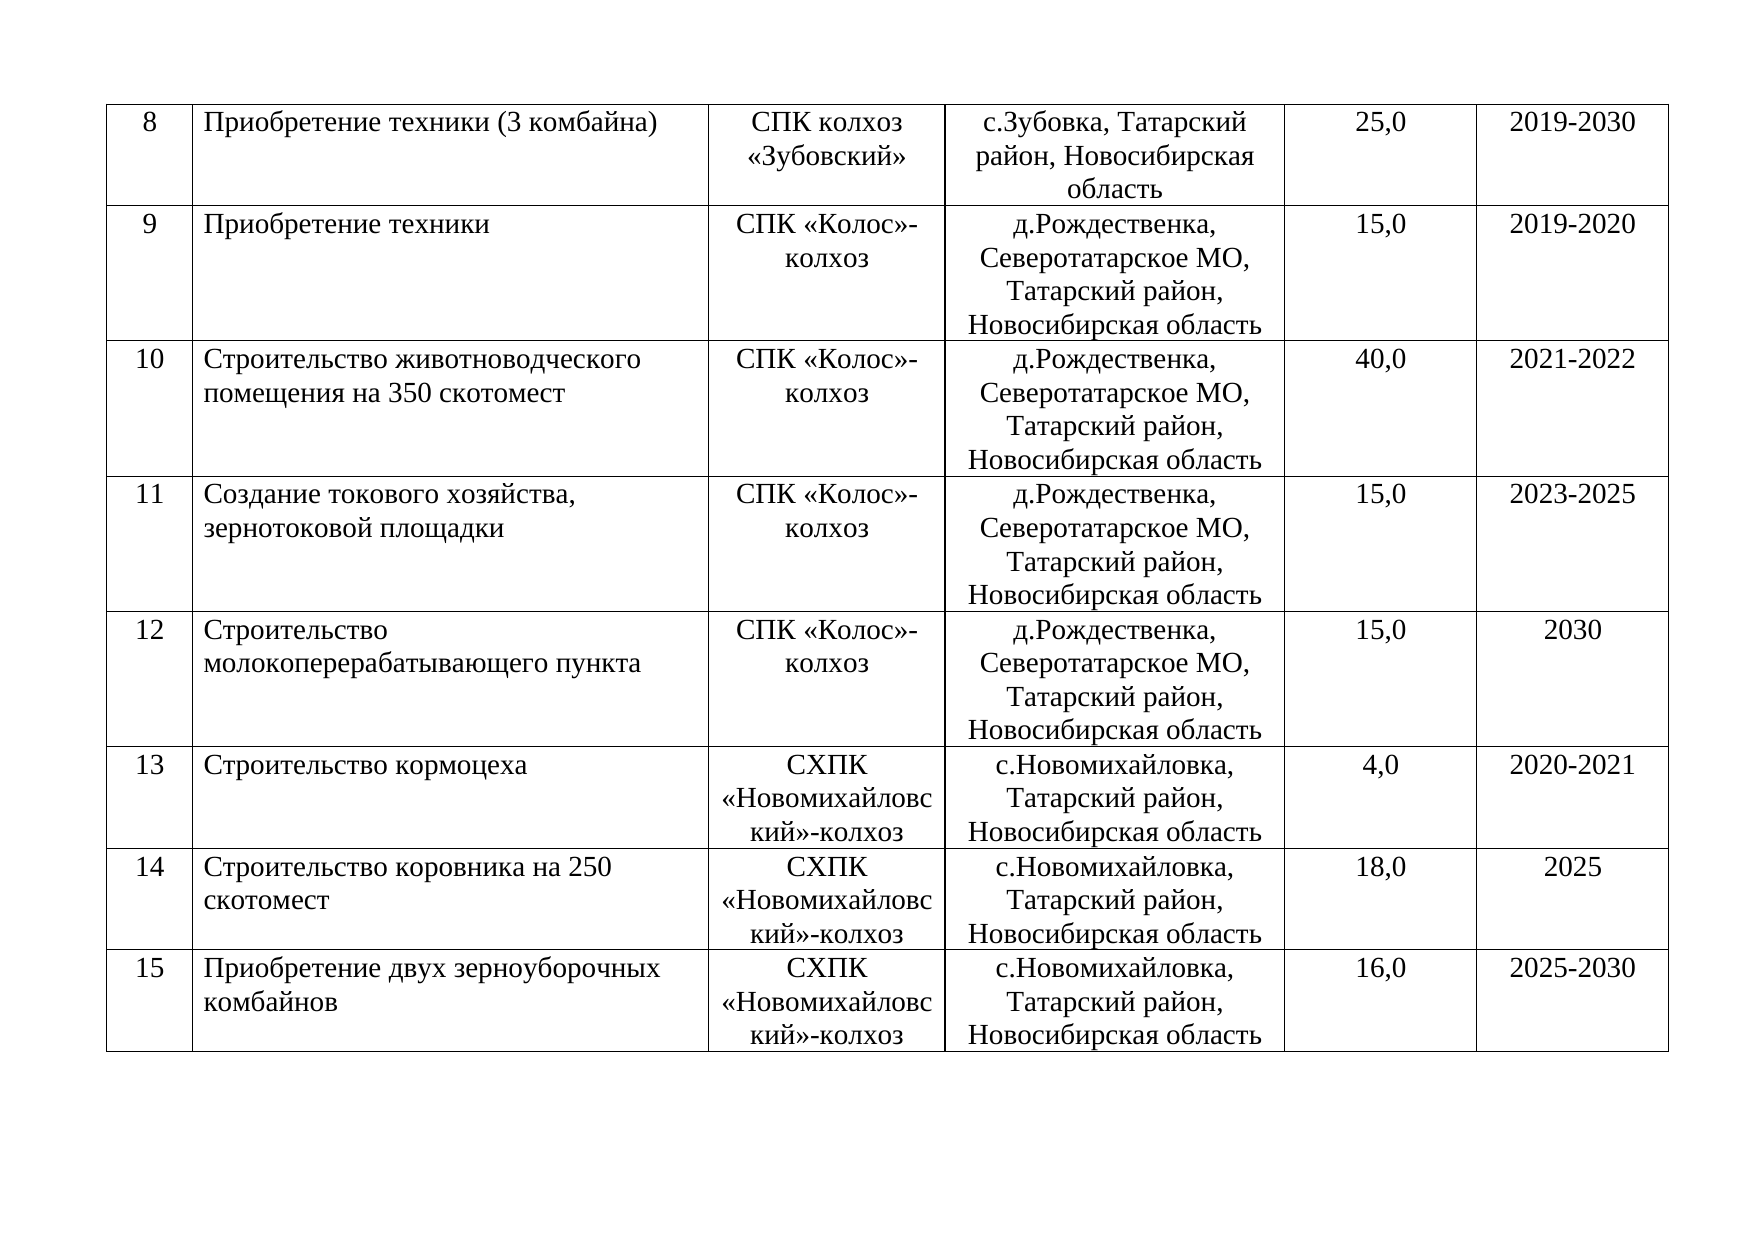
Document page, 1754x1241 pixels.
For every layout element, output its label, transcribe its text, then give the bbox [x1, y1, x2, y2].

table_cell с.Новомихайловка, Татарский район, Новосибирская область [946, 950, 1284, 1051]
table_cell 2020-2021 [1477, 747, 1668, 848]
table_cell Строительство животноводческого помещения на 350 скотомест [193, 341, 708, 476]
table_cell с.Новомихайловка, Татарский район, Новосибирская область [946, 849, 1284, 949]
table_cell Приобретение техники [193, 206, 708, 340]
table_cell 12 [107, 612, 192, 746]
table_cell д.Рождественка, Северотатарское МО, Татарский район, Новосибирская область [946, 341, 1284, 476]
table_cell Создание токового хозяйства, зернотоковой площадки [193, 477, 708, 611]
table_cell Приобретение двух зерноуборочных комбайнов [193, 950, 708, 1051]
table_cell 40,0 [1285, 341, 1476, 476]
table_cell Строительство кормоцеха [193, 747, 708, 848]
table_cell 2025 [1477, 849, 1668, 949]
table_cell 2019-2030 [1477, 105, 1668, 205]
table_cell д.Рождественка, Северотатарское МО, Татарский район, Новосибирская область [946, 206, 1284, 340]
table_cell 16,0 [1285, 950, 1476, 1051]
table_cell 2030 [1477, 612, 1668, 746]
table_cell 2021-2022 [1477, 341, 1668, 476]
table_cell д.Рождественка, Северотатарское МО, Татарский район, Новосибирская область [946, 612, 1284, 746]
table_cell 9 [107, 206, 192, 340]
table_cell 11 [107, 477, 192, 611]
table_cell 15,0 [1285, 477, 1476, 611]
table_cell СХПК «Новомихайловский»-колхоз [709, 950, 944, 1051]
table_cell СПК «Колос»-колхоз [709, 341, 944, 476]
table_cell СПК «Колос»-колхоз [709, 206, 944, 340]
table_cell СХПК «Новомихайловский»-колхоз [709, 747, 944, 848]
table_cell 15,0 [1285, 206, 1476, 340]
table_cell СПК «Колос»-колхоз [709, 612, 944, 746]
table_cell СХПК «Новомихайловский»-колхоз [709, 849, 944, 949]
table_cell 14 [107, 849, 192, 949]
table_cell 4,0 [1285, 747, 1476, 848]
table_cell 25,0 [1285, 105, 1476, 205]
table_cell 15,0 [1285, 612, 1476, 746]
table_cell 2023-2025 [1477, 477, 1668, 611]
table_cell Строительство коровника на 250 скотомест [193, 849, 708, 949]
table_cell 15 [107, 950, 192, 1051]
table_cell 10 [107, 341, 192, 476]
table_cell Приобретение техники (3 комбайна) [193, 105, 708, 205]
table_cell с.Зубовка, Татарский район, Новосибирская область [946, 105, 1284, 205]
table_cell 2025-2030 [1477, 950, 1668, 1051]
table_cell 13 [107, 747, 192, 848]
table_cell с.Новомихайловка, Татарский район, Новосибирская область [946, 747, 1284, 848]
table_cell СПК «Колос»-колхоз [709, 477, 944, 611]
table_cell 8 [107, 105, 192, 205]
table_cell 2019-2020 [1477, 206, 1668, 340]
table_cell 18,0 [1285, 849, 1476, 949]
table_cell СПК колхоз «Зубовский» [709, 105, 944, 205]
table_cell д.Рождественка, Северотатарское МО, Татарский район, Новосибирская область [946, 477, 1284, 611]
table_cell Строительство молокоперерабатывающего пункта [193, 612, 708, 746]
